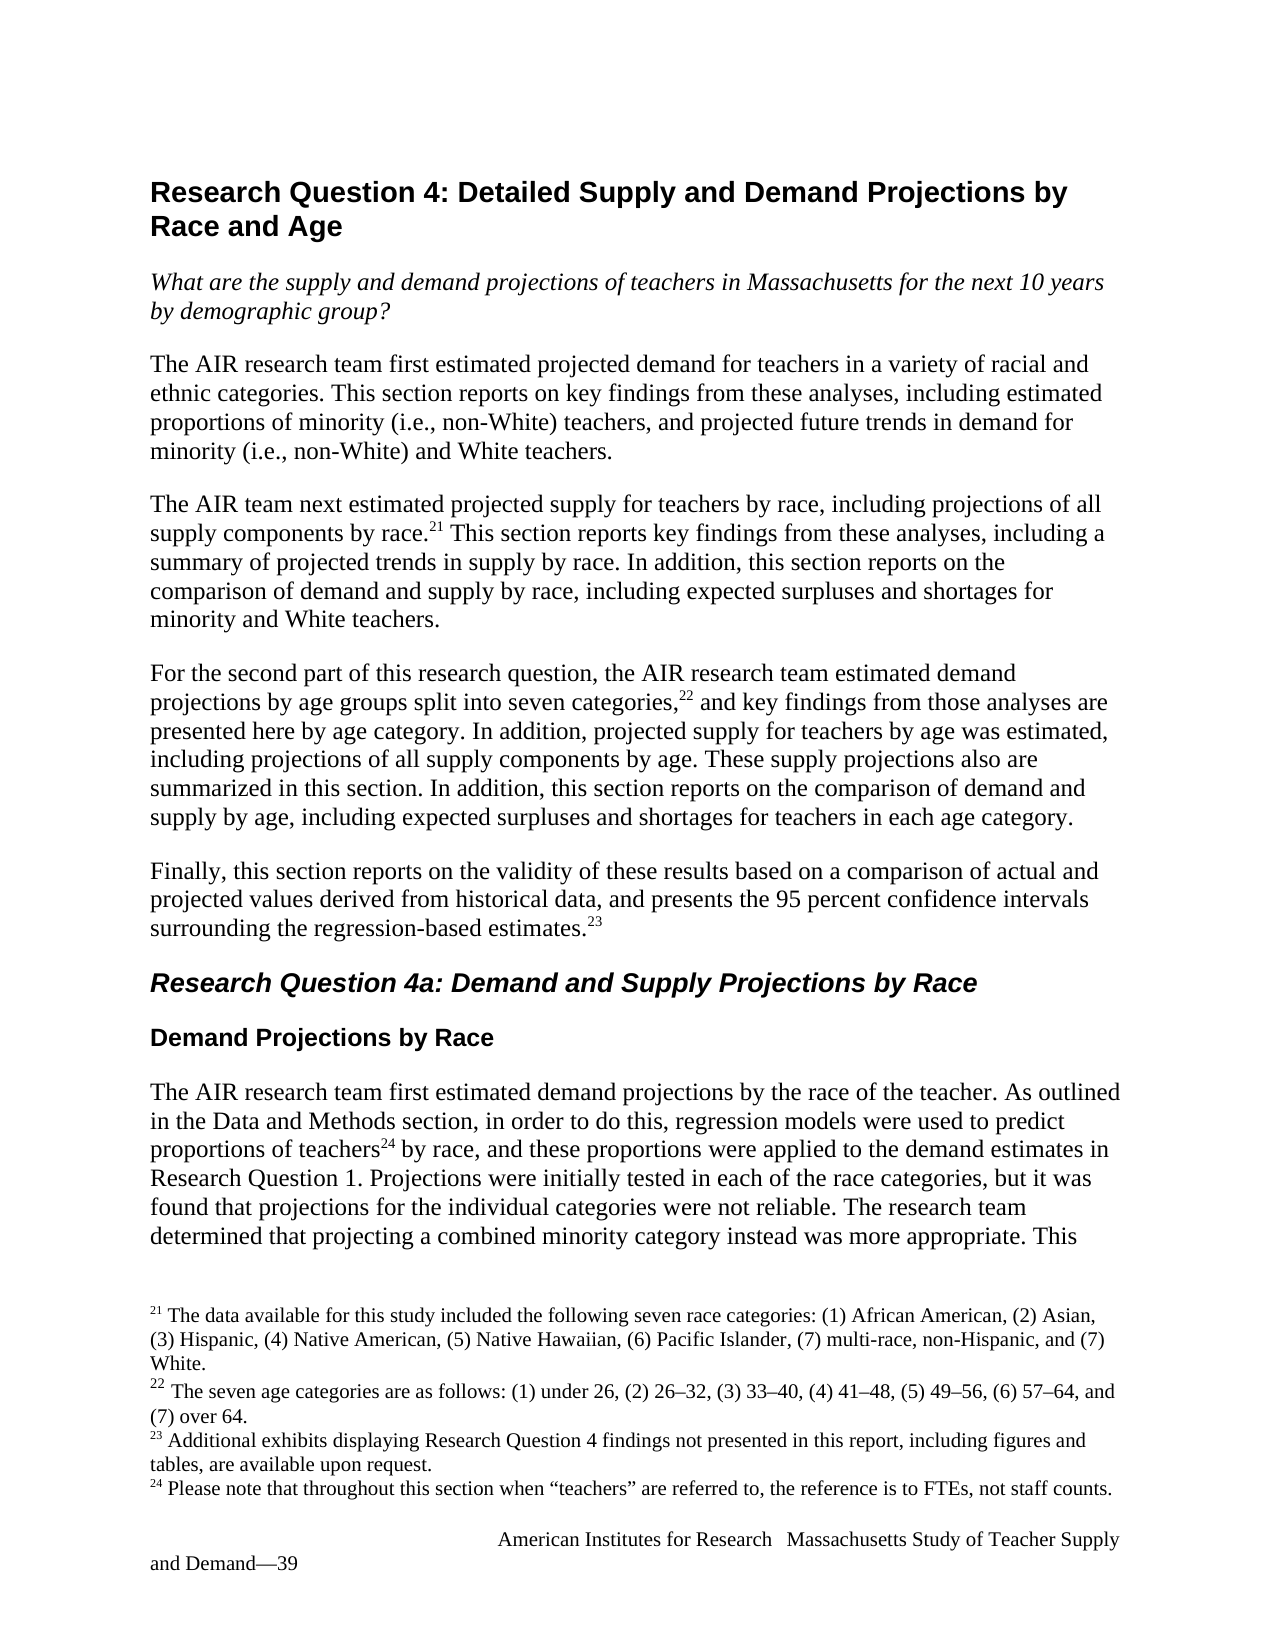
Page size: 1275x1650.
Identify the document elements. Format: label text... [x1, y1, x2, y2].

text The AIR team next estimated projected supply for teachers by race, including projections of all supply components by race. This section reports key findings from these analyses, including a summary of projected trends in supply by race. In addition, this section reports on the comparison of demand and supply by race, including expected surpluses and shortages for minority and White teachers. [150, 489, 1125, 633]
subtitle Research Question 4: Detailed Supply and Demand Projections by Race and Age [150, 175, 1125, 242]
text The AIR research team first estimated projected demand for teachers in a variety of racial and ethnic categories. This section reports on key findings from these analyses, including estimated proportions of minority (i.e., non-White) teachers, and projected future trends in demand for minority (i.e., non-White) and White teachers. [150, 349, 1125, 464]
text What are the supply and demand projections of teachers in Massachusetts for the next 10 years by demographic group? [150, 267, 1125, 324]
subtitle Research Question 4a: Demand and Supply Projections by Race [150, 967, 1125, 998]
subtitle Demand Projections by Race [150, 1023, 1125, 1052]
text Finally, this section reports on the validity of these results based on a comparison of actual and projected values derived from historical data, and presents the 95 percent confidence intervals surrounding the regression-based estimates. [150, 856, 1125, 942]
text For the second part of this research question, the AIR research team estimated demand projections by age groups split into seven categories, and key findings from those analyses are presented here by age category. In addition, projected supply for teachers by age was estimated, including projections of all supply components by age. These supply projections also are summarized in this section. In addition, this section reports on the comparison of demand and supply by age, including expected surpluses and shortages for teachers in each age category. [150, 658, 1125, 831]
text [150, 1077, 1125, 1249]
